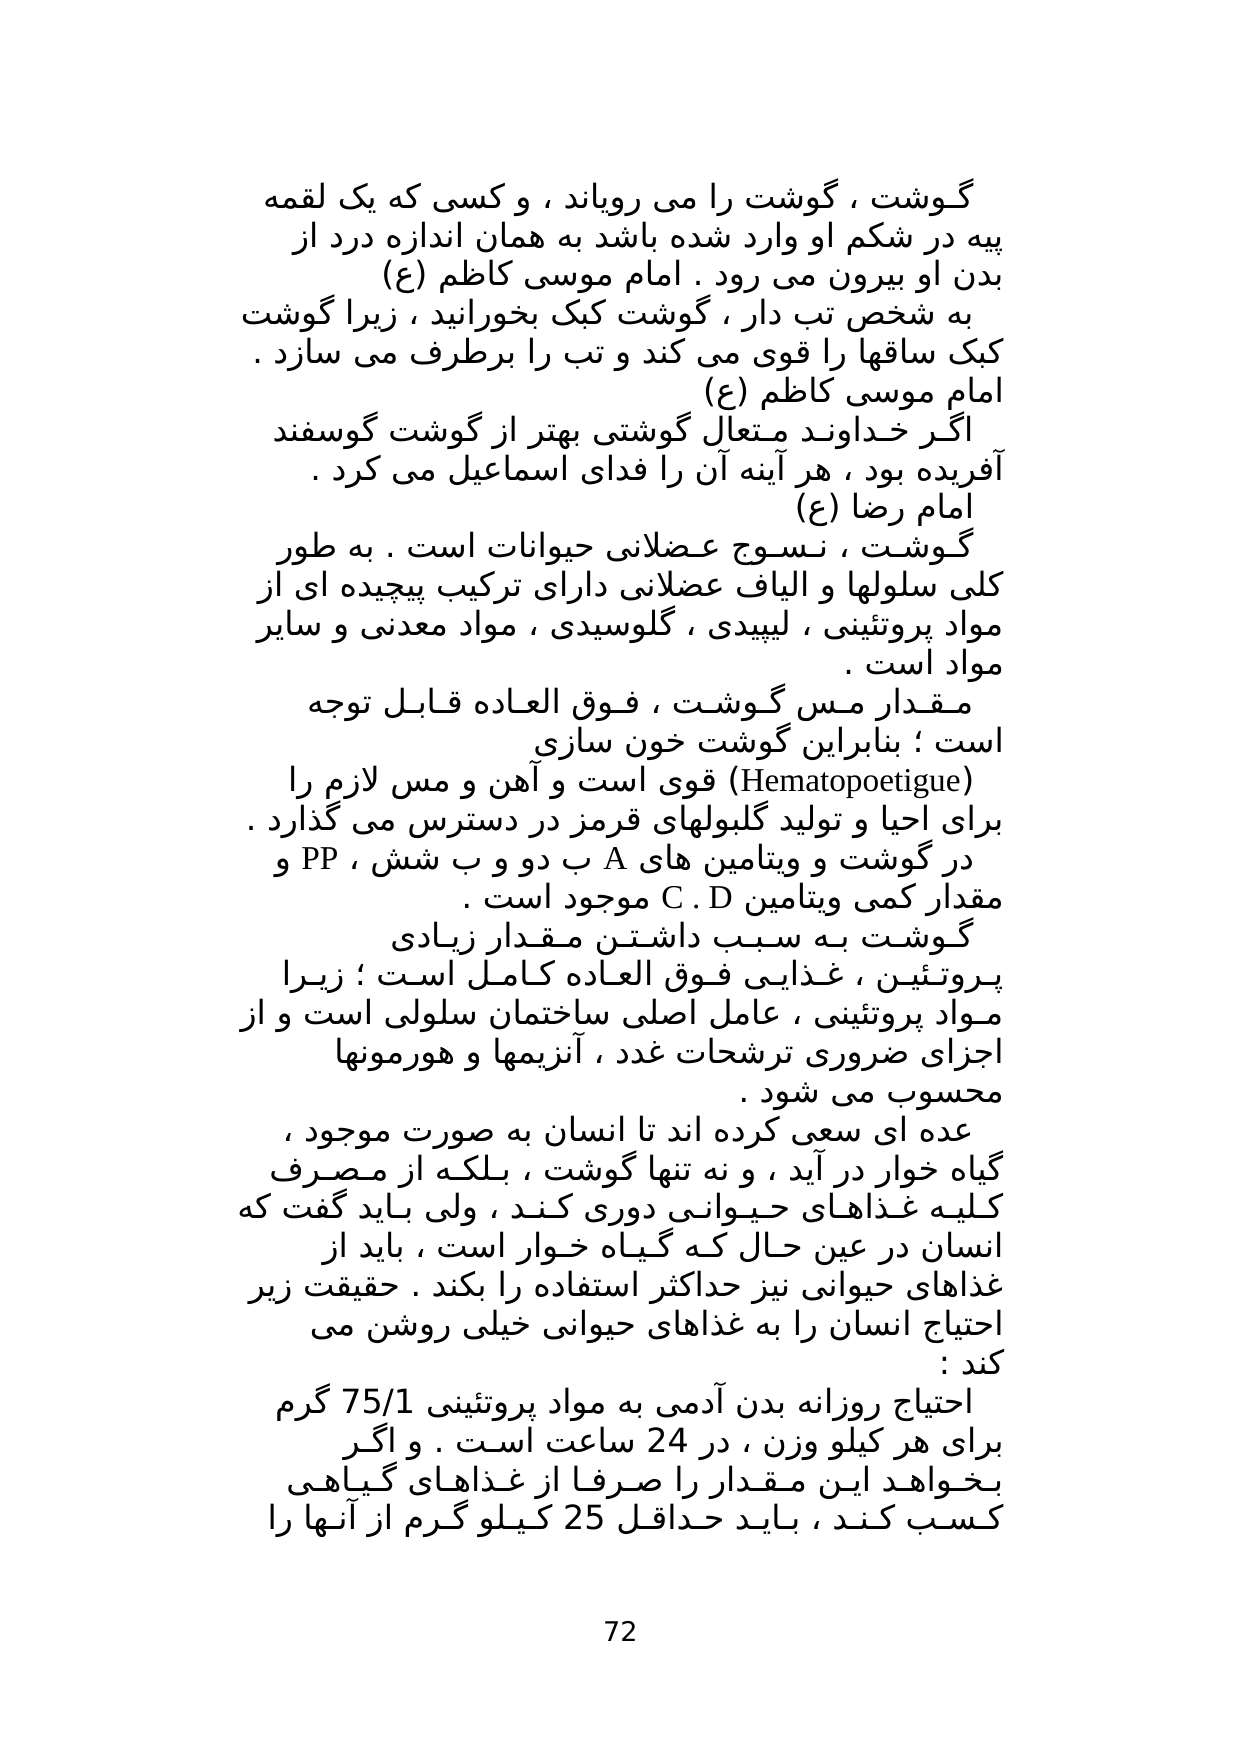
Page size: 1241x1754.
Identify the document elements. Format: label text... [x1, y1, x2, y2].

text در گوشت و ویتامین های A ب دو و ب شش ، PP و مقدار کمی ویتامین C . D موجود است . [236, 838, 1004, 916]
text گـوشـت بـه سـبـب داشـتـن مـقـدار زیـادی پـروتـئیـن ، غـذایـی فـوق العـاده کـامـل اسـت ؛ زیـرا مـواد پروتئینی ، عامل اصلی ساختمان سلولی است و از اجزای ضروری ترشحات غدد ، آنزیمها و هورمونها محسوب می شود . [236, 916, 1004, 1110]
text (Hematopoetigue) قوی است و آهن و مس لازم را برای احیا و تولید گلبولهای قرمز در دسترس می گذارد . [236, 760, 1004, 838]
text عده ای سعی کرده اند تا انسان به صورت موجود ، گیاه خوار در آید ، و نه تنها گوشت ، بـلکـه از مـصـرف کـلیـه غـذاهـای حـیـوانـی دوری کـنـد ، ولی بـاید گفت که انسان در عین حـال کـه گـیـاه خـوار است ، باید از غذاهای حیوانی نیز حداکثر استفاده را بکند . حقیقت زیر احتیاج انسان را به غذاهای حیوانی خیلی روشن می کند : [236, 1110, 1004, 1382]
text گـوشـت ، نـسـوج عـضلانی حیوانات است . به طور کلی سلولها و الیاف عضلانی دارای ترکیب پیچیده ای از مواد پروتئینی ، لیپیدی ، گلوسیدی ، مواد معدنی و سایر مواد است . [236, 527, 1004, 682]
text امام رضا (ع) [236, 488, 1004, 527]
text اگـر خـداونـد مـتعال گوشتی بهتر از گوشت گوسفند آفریده بود ، هر آینه آن را فدای اسماعیل می کرد . [236, 410, 1004, 488]
text مـقـدار مـس گـوشـت ، فـوق العـاده قـابـل توجه است ؛ بنابراین گوشت خون سازی [236, 682, 1004, 760]
text گـوشت ، گوشت را می رویاند ، و کسی که یک لقمه پیه در شکم او وارد شده باشد به همان اندازه درد از بدن او بیرون می رود . امام موسی کاظم (ع) [236, 177, 1004, 294]
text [236, 1382, 1004, 1538]
text به شخص تب دار ، گوشت کبک بخورانید ، زیرا گوشت کبک ساقها را قوی می کند و تب را برطرف می سازد . امام موسی کاظم (ع) [236, 294, 1004, 410]
